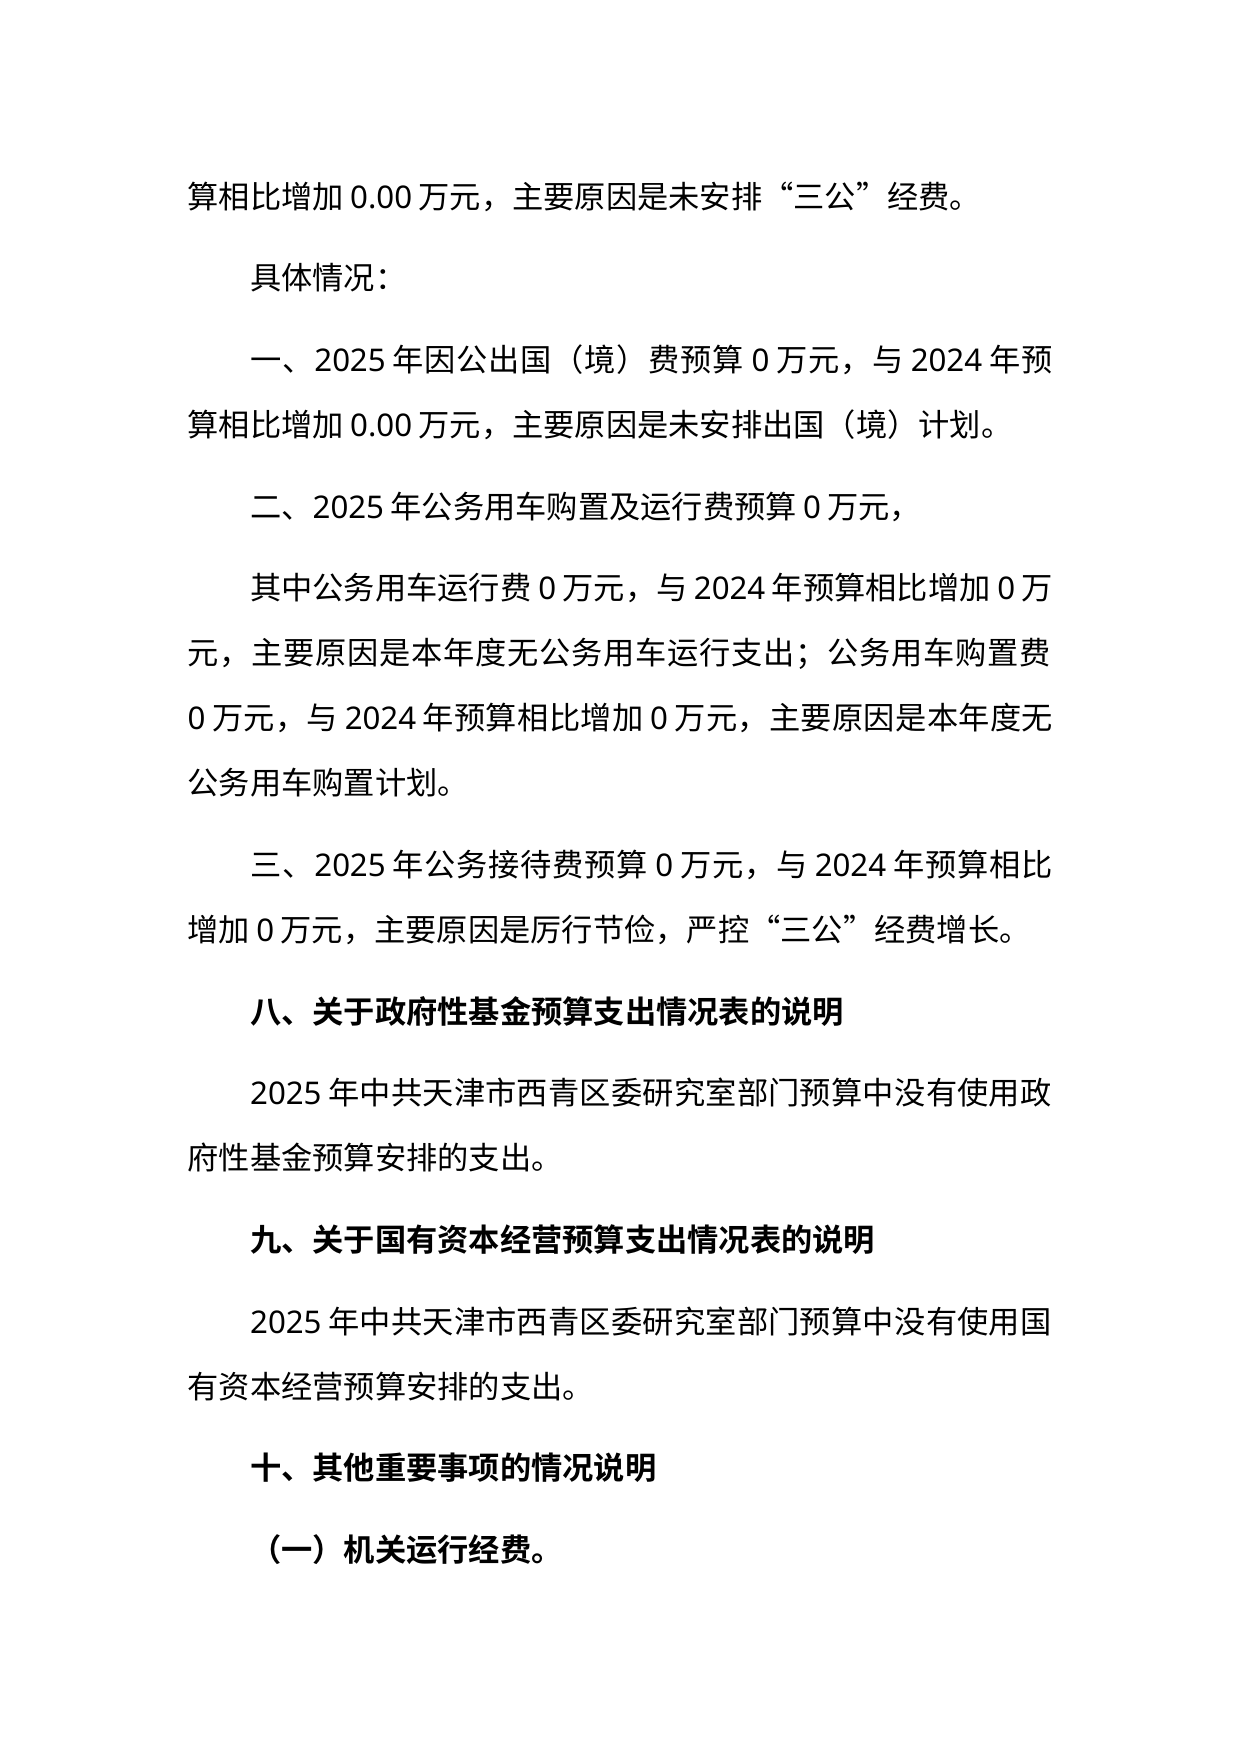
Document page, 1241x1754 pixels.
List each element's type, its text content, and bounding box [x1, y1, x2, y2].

text （一）机关运行经费。 [187, 1515, 1053, 1580]
text 一、2025年因公出国（境）费预算0万元，与2024年预算相比增加0.00万元，主要原因是未安排出国（境）计划。 [187, 325, 1053, 455]
text 八、关于政府性基金预算支出情况表的说明 [187, 977, 1053, 1042]
text 2025年中共天津市西青区委研究室部门预算中没有使用国有资本经营预算安排的支出。 [187, 1287, 1053, 1417]
text 二、2025年公务用车购置及运行费预算0万元， [187, 472, 1053, 537]
text 2025年中共天津市西青区委研究室部门预算中没有使用政府性基金预算安排的支出。 [187, 1059, 1053, 1189]
text 三、2025年公务接待费预算0万元，与2024年预算相比增加0万元，主要原因是厉行节俭，严控“三公”经费增长。 [187, 830, 1053, 960]
text 其中公务用车运行费0万元，与2024年预算相比增加0万元，主要原因是本年度无公务用车运行支出；公务用车购置费0万元，与2024年预算相比增加0万元，主要原因是本年度无公务用车购置计划。 [187, 554, 1053, 814]
text 九、关于国有资本经营预算支出情况表的说明 [187, 1205, 1053, 1270]
text 具体情况： [187, 244, 1053, 309]
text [187, 162, 1053, 227]
text 十、其他重要事项的情况说明 [187, 1434, 1053, 1499]
